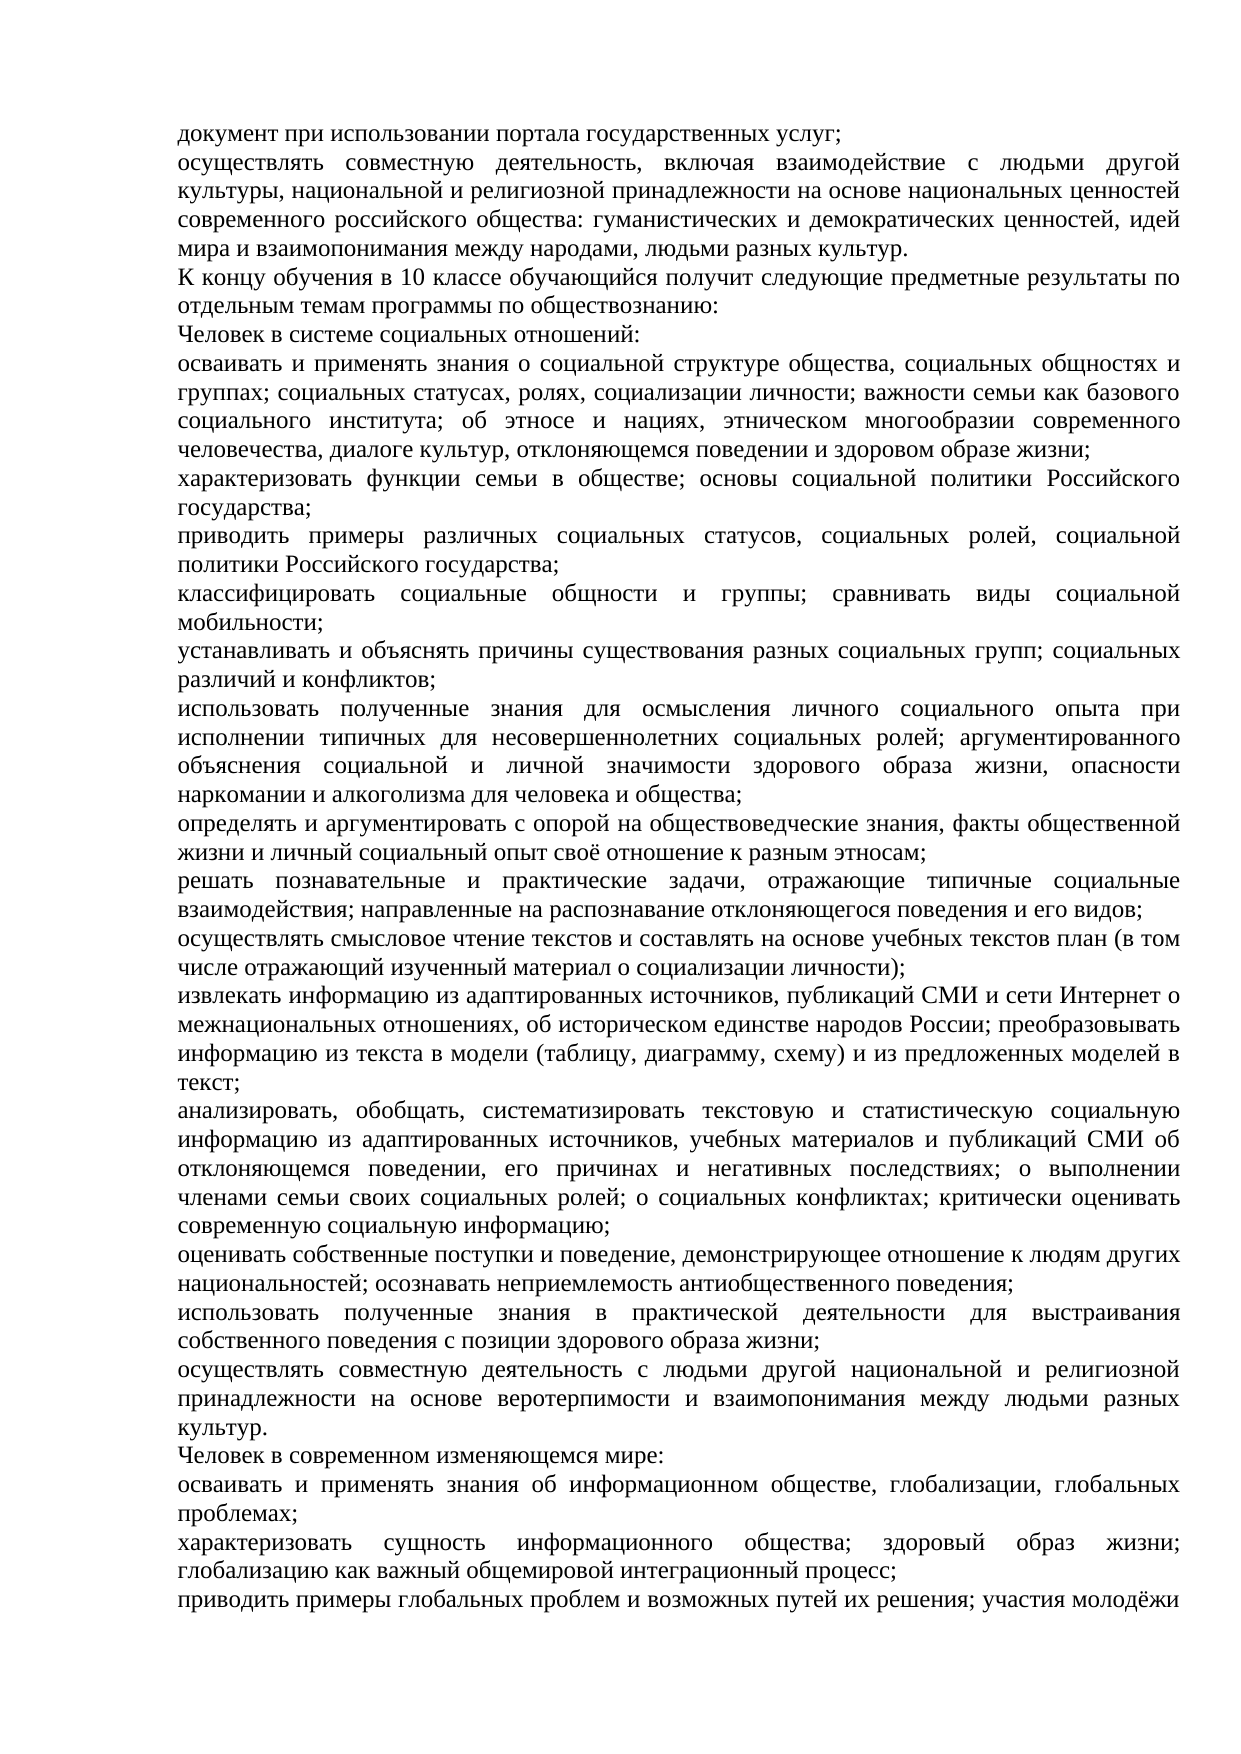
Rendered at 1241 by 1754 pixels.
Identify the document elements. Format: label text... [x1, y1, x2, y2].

text устанавливать и объяснять причины существования разных социальных групп; социальных различий и конфликтов; [177, 636, 1181, 693]
text определять и аргументировать с опорой на обществоведческие знания, факты общественной жизни и личный социальный опыт своё отношение к разным этносам; [177, 808, 1181, 866]
text анализировать, обобщать, систематизировать текстовую и статистическую социальную информацию из адаптированных источников, учебных материалов и публикаций СМИ об отклоняющемся поведении, его причинах и негативных последствиях; о выполнении членами семьи своих социальных ролей; о социальных конфликтах; критически оценивать современную социальную информацию; [177, 1096, 1181, 1239]
text Человек в современном изменяющемся мире: [177, 1441, 1181, 1469]
text характеризовать сущность информационного общества; здоровый образ жизни; глобализацию как важный общемировой интеграционный процесс; [177, 1527, 1181, 1584]
text использовать полученные знания в практической деятельности для выстраивания собственного поведения с позиции здорового образа жизни; [177, 1297, 1181, 1354]
text К концу обучения в 10 классе обучающийся получит следующие предметные результаты по отдельным темам программы по обществознанию: [177, 262, 1181, 319]
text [177, 1584, 1181, 1613]
text использовать полученные знания для осмысления личного социального опыта при исполнении типичных для несовершеннолетних социальных ролей; аргументированного объяснения социальной и личной значимости здорового образа жизни, опасности наркомании и алкоголизма для человека и общества; [177, 693, 1181, 808]
text характеризовать функции семьи в обществе; основы социальной политики Российского государства; [177, 463, 1181, 521]
text осуществлять совместную деятельность, включая взаимодействие с людьми другой культуры, национальной и религиозной принадлежности на основе национальных ценностей современного российского общества: гуманистических и демократических ценностей, идей мира и взаимопонимания между народами, людьми разных культур. [177, 147, 1181, 262]
text классифицировать социальные общности и группы; сравнивать виды социальной мобильности; [177, 578, 1181, 636]
text Человек в системе социальных отношений: [177, 319, 1181, 348]
text извлекать информацию из адаптированных источников, публикаций СМИ и сети Интернет о межнациональных отношениях, об историческом единстве народов России; преобразовывать информацию из текста в модели (таблицу, диаграмму, схему) и из предложенных моделей в текст; [177, 981, 1181, 1096]
text оценивать собственные поступки и поведение, демонстрирующее отношение к людям других национальностей; осознавать неприемлемость антиобщественного поведения; [177, 1239, 1181, 1297]
text осуществлять совместную деятельность с людьми другой национальной и религиозной принадлежности на основе веротерпимости и взаимопонимания между людьми разных культур. [177, 1354, 1181, 1441]
text осваивать и применять знания о социальной структуре общества, социальных общностях и группах; социальных статусах, ролях, социализации личности; важности семьи как базового социального института; об этносе и нациях, этническом многообразии современного человечества, диалоге культур, отклоняющемся поведении и здоровом образе жизни; [177, 348, 1181, 463]
text осуществлять смысловое чтение текстов и составлять на основе учебных текстов план (в том числе отражающий изученный материал о социализации личности); [177, 923, 1181, 981]
text приводить примеры различных социальных статусов, социальных ролей, социальной политики Российского государства; [177, 521, 1181, 578]
text осваивать и применять знания об информационном обществе, глобализации, глобальных проблемах; [177, 1469, 1181, 1527]
text решать познавательные и практические задачи, отражающие типичные социальные взаимодействия; направленные на распознавание отклоняющегося поведения и его видов; [177, 866, 1181, 923]
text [177, 118, 1181, 147]
